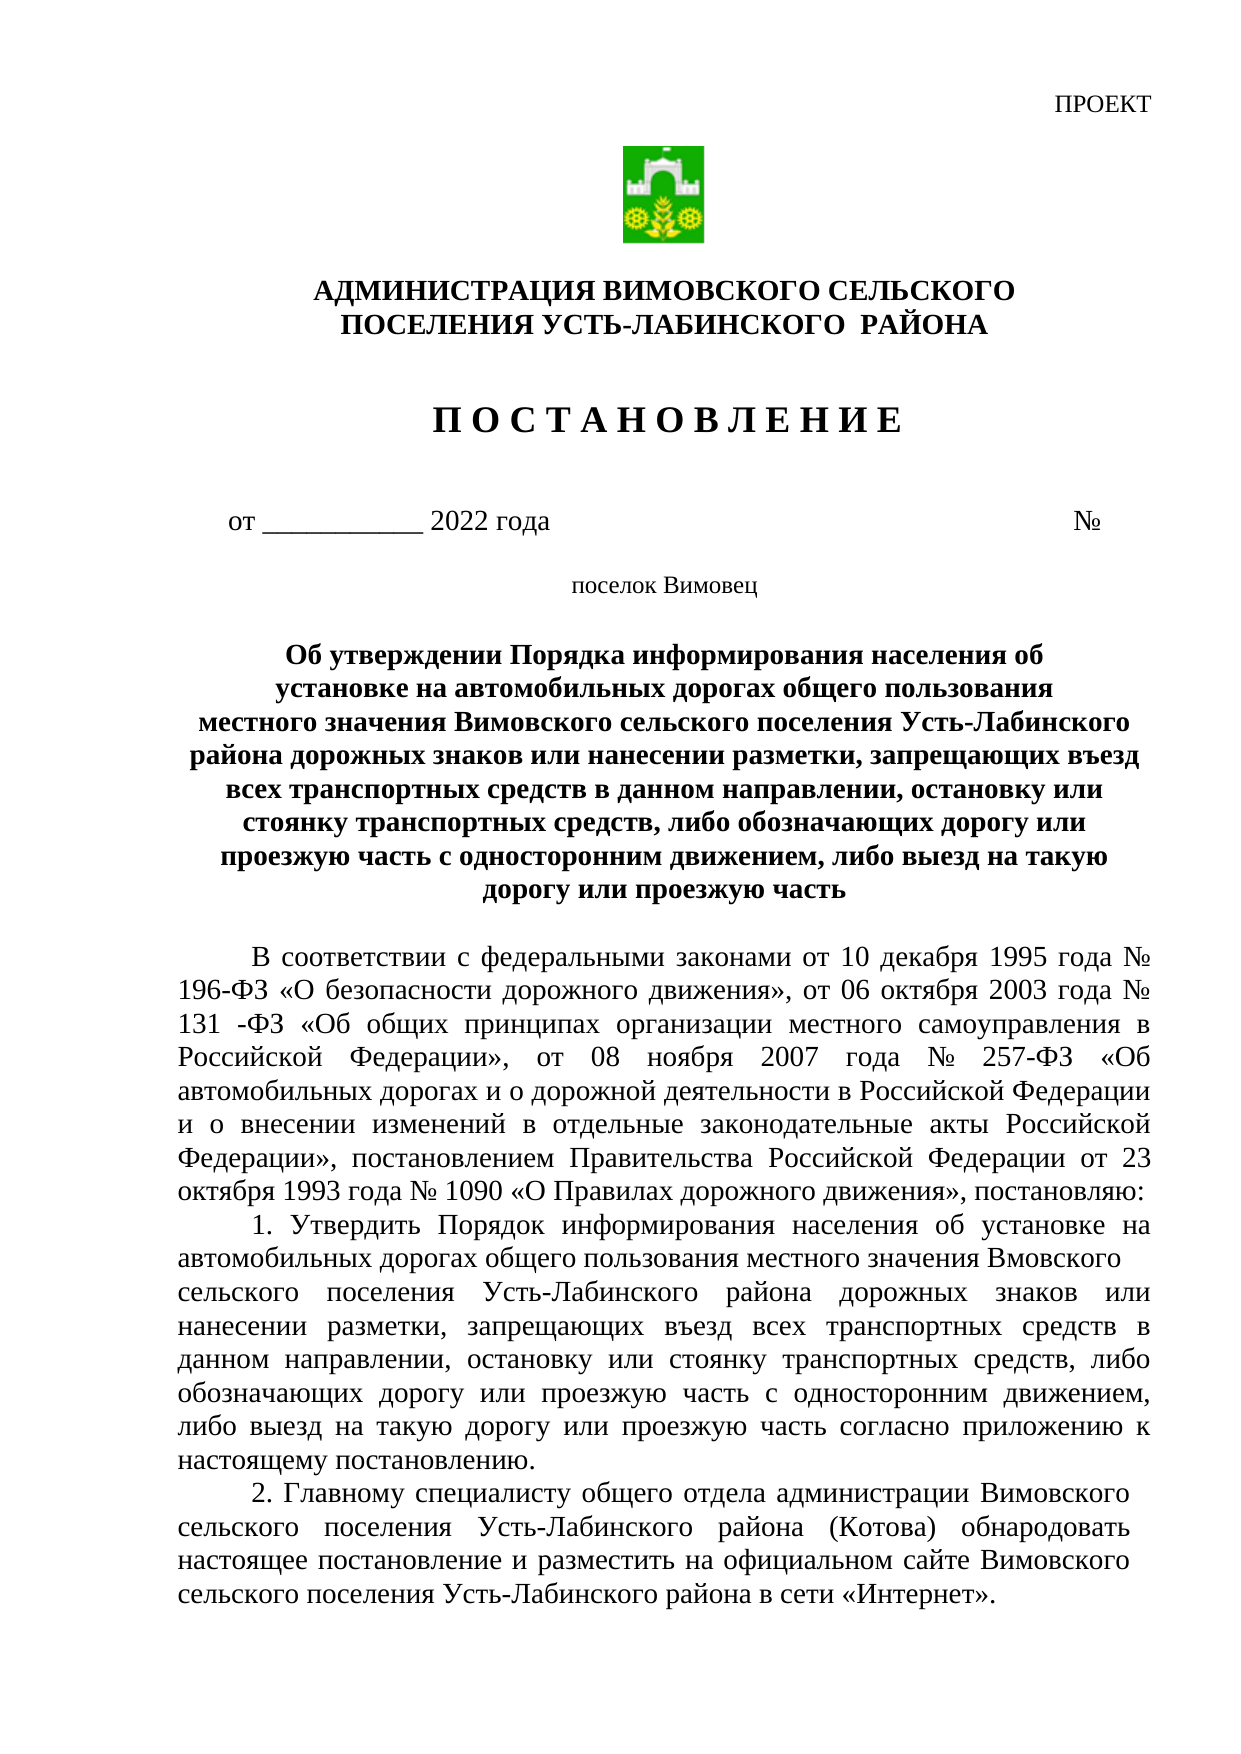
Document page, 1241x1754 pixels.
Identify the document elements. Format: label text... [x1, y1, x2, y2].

text 2. Главному специалисту общего отдела администрации Вимовского сельского поселения Усть-Лабинского района (Котова) обнародовать настоящее постановление и разместить на официальном сайте Вимовского сельского поселения Усть-Лабинского района в сети «Интернет». [177, 1475, 1131, 1609]
text поселок Вимовец [177, 570, 1152, 599]
text местного значения Вимовского сельского поселения Усть-Лабинского района дорожных знаков или нанесении разметки, запрещающих въезд всех транспортных средств в данном направлении, остановку или стоянку транспортных средств, либо обозначающих дорогу или проезжую часть с односторонним движением, либо выезд на такую дорогу или проезжую часть [177, 704, 1152, 905]
text ПРОЕКТ [177, 89, 1152, 117]
text 1. Утвердить Порядок информирования населения об установке на автомобильных дорогах общего пользования местного значения Вмовского [177, 1207, 1152, 1274]
text АДМИНИСТРАЦИЯ ВИМОВСКОГО СЕЛЬСКОГО [177, 273, 1152, 307]
text П О С Т А Н О В Л Е Н И Е [177, 398, 1152, 441]
text В соответствии с федеральными законами от 10 декабря 1995 года № 196-ФЗ «О безопасности дорожного движения», от 06 октября 2003 года № 131 -ФЗ «Об общих принципах организации местного самоуправления в Российской Федерации», от 08 ноября 2007 года № 257-ФЗ «Об автомобильных дорогах и о дорожной деятельности в Российской Федерации и о внесении изменений в отдельные законодательные акты Российской Федерации», постановлением Правительства Российской Федерации от 23 октября 1993 года № 1090 «О Правилах дорожного движения», постановляю: [177, 939, 1152, 1207]
text Об утверждении Порядка информирования населения об [177, 637, 1152, 670]
text ПОСЕЛЕНИЯ УСТЬ-ЛАБИНСКОГО РАЙОНА [177, 307, 1152, 340]
text установке на автомобильных дорогах общего пользования [177, 670, 1152, 704]
text сельского поселения Усть-Лабинского района дорожных знаков или нанесении разметки, запрещающих въезд всех транспортных средств в данном направлении, остановку или стоянку транспортных средств, либо обозначающих дорогу или проезжую часть с односторонним движением, либо выезд на такую дорогу или проезжую часть согласно приложению к настоящему постановлению. [177, 1274, 1152, 1475]
picture [623, 146, 706, 245]
text от ___________ 2022 года № [177, 503, 1152, 537]
